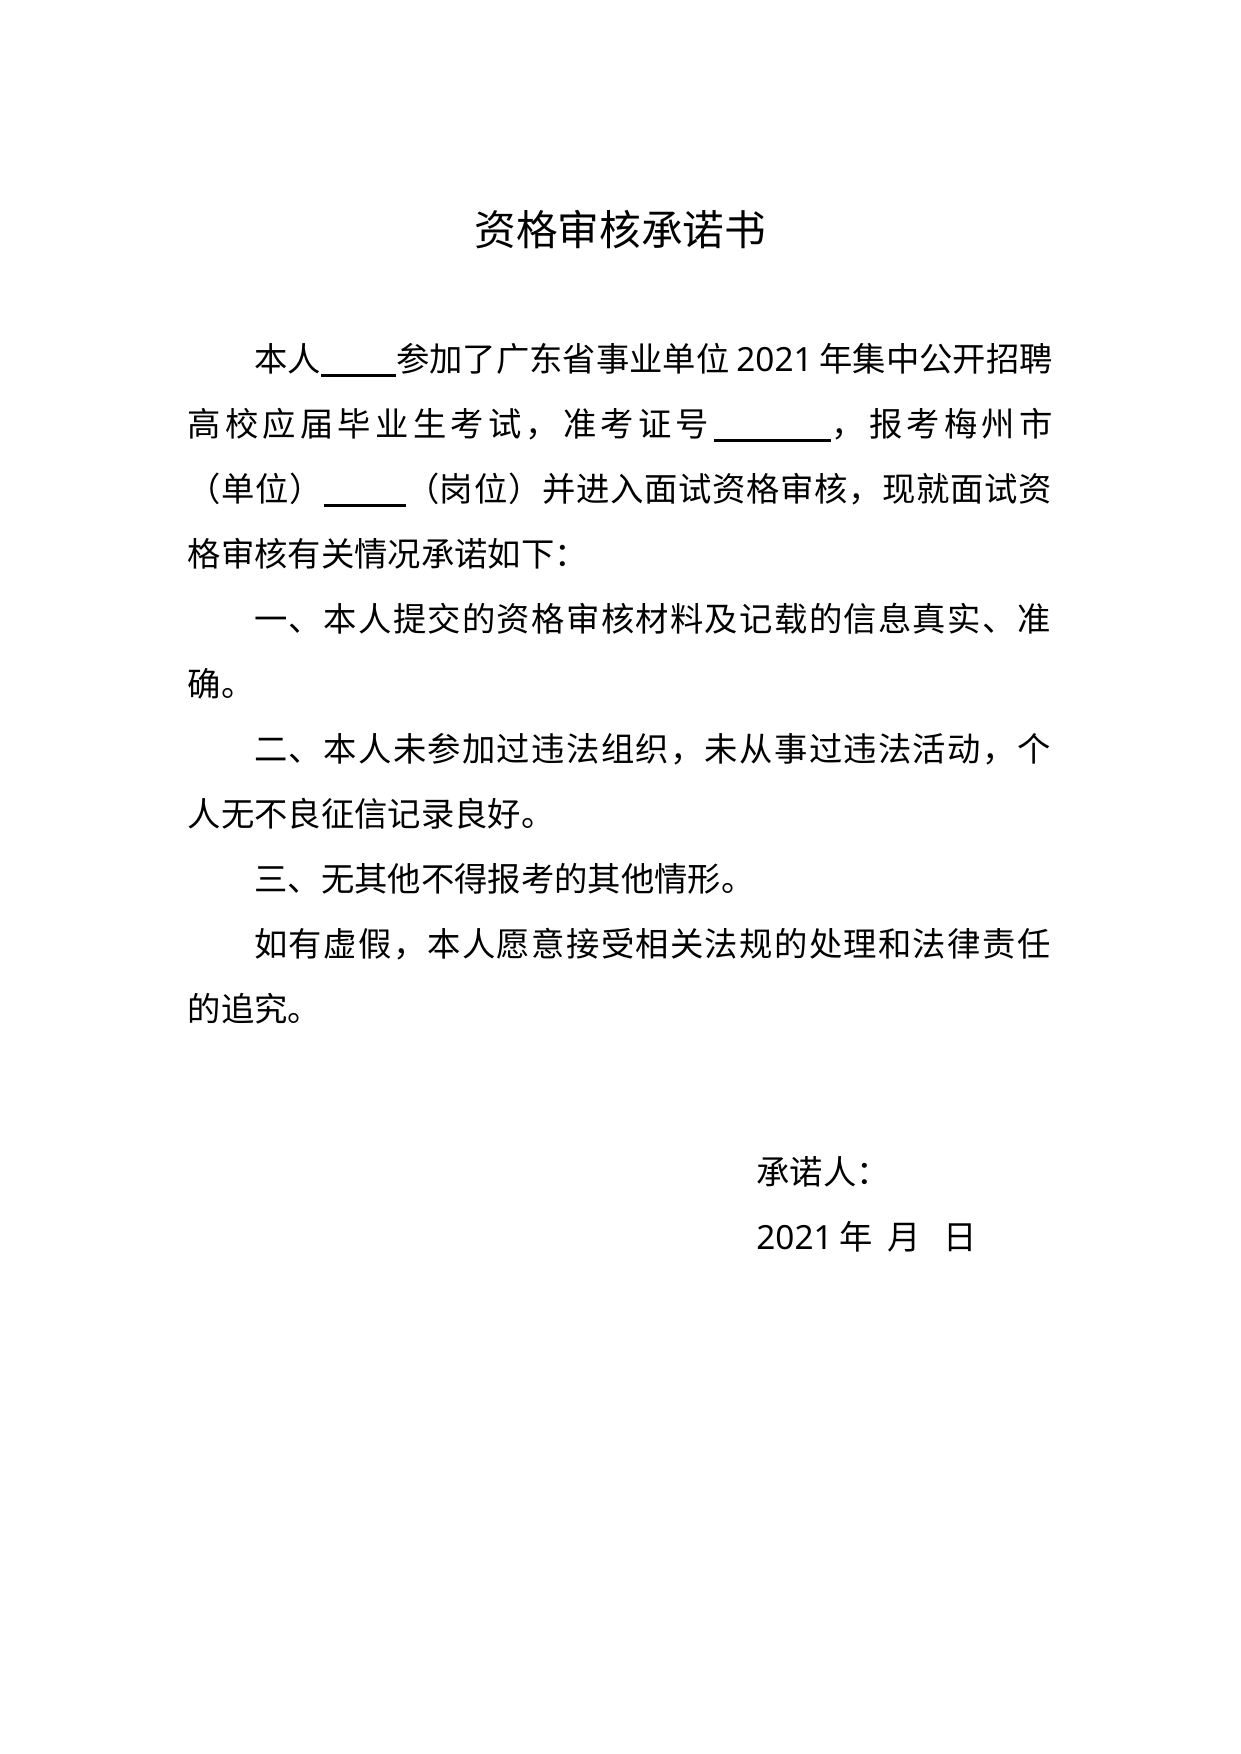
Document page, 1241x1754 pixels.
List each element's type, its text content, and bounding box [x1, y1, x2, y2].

text 承诺人： [712, 1137, 1053, 1202]
text 本人 参加了广东省事业单位2021年集中公开招聘高校应届毕业生考试，准考证号 ，报考梅州市 （单位） （岗位）并进入面试资格审核，现就面试资格审核有关情况承诺如下： [187, 325, 1053, 585]
text 如有虚假，本人愿意接受相关法规的处理和法律责任的追究。 [187, 910, 1053, 1040]
text 二、本人未参加过违法组织，未从事过违法活动，个人无不良征信记录良好。 [187, 715, 1053, 845]
text 三、无其他不得报考的其他情形。 [187, 845, 1053, 910]
text 2021年 月 日 [712, 1202, 1053, 1267]
text 资格审核承诺书 [187, 195, 1053, 260]
text 一、本人提交的资格审核材料及记载的信息真实、准确。 [187, 585, 1053, 715]
